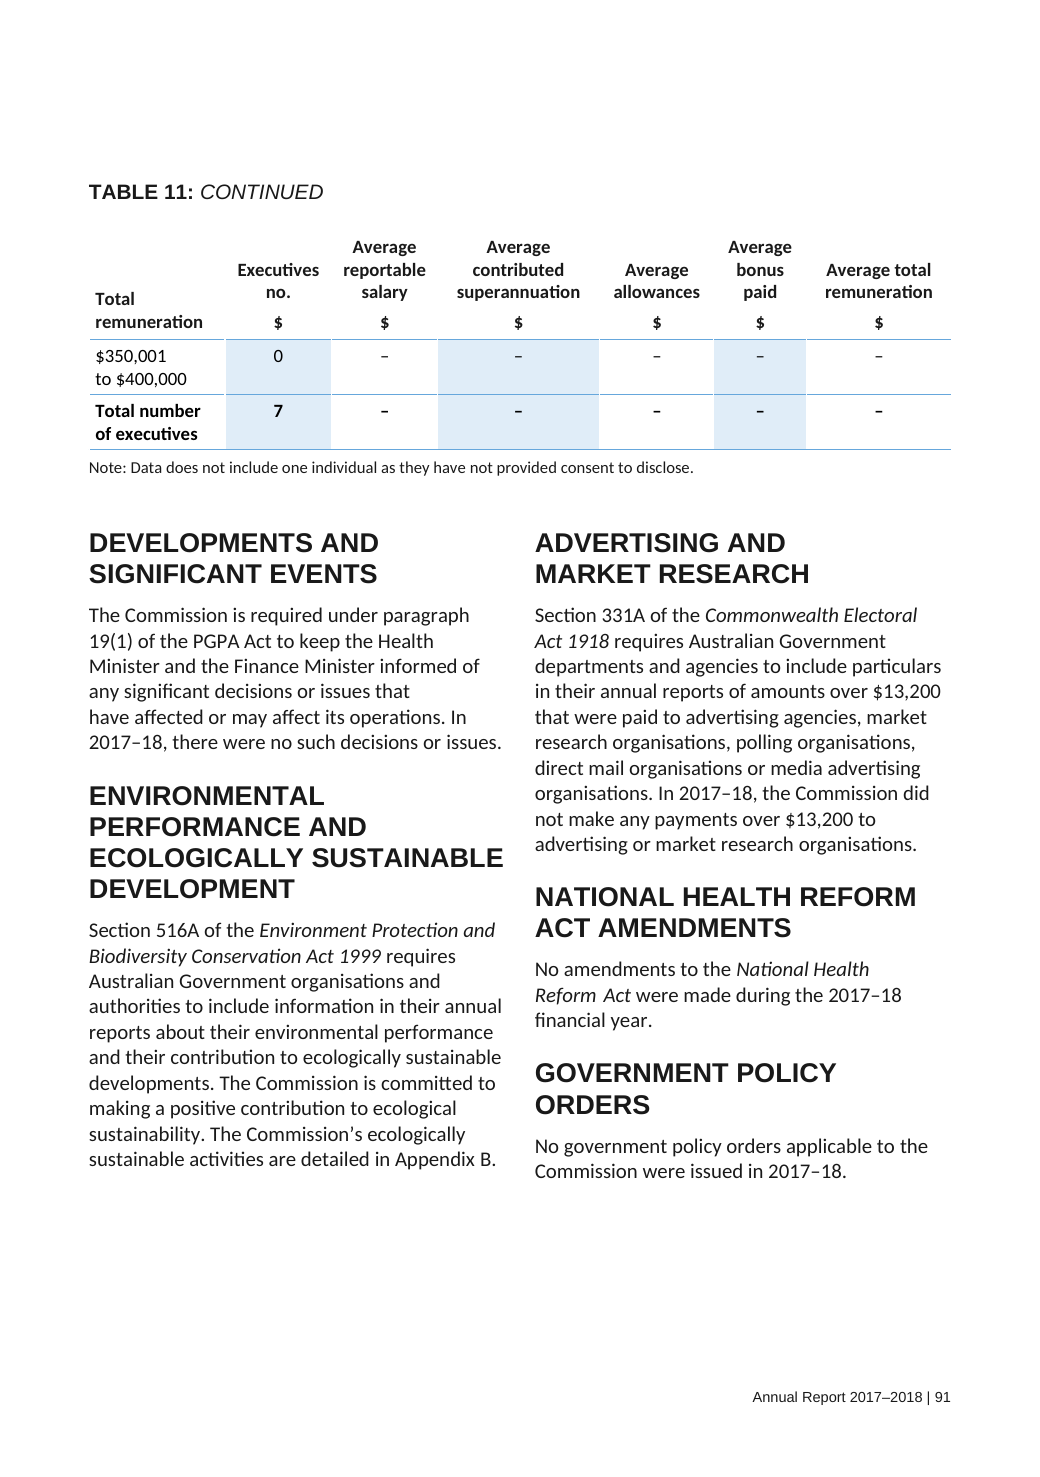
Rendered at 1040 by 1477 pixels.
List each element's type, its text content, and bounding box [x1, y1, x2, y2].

subtitle Environmental performance and ecologically sustainable development [89, 780, 505, 905]
table_cell – [714, 340, 806, 394]
table_cell – [332, 395, 437, 449]
table_cell – [600, 340, 713, 394]
table_header Total remuneration [89, 229, 225, 339]
table_cell – [714, 395, 806, 449]
text TABLE 11: CONTINUED [89, 178, 951, 203]
table_cell – [332, 340, 437, 394]
table_cell – [600, 395, 713, 449]
table_cell 7 [226, 395, 331, 449]
table_header Average contributed superannuation $ [438, 229, 599, 339]
text No amendments to the National Health Reform Act were made during the 2017–18 financial year. [534, 957, 951, 1033]
text Section 331A of the Commonwealth Electoral Act 1918 requires Australian Government departments and agencies to include particulars in their annual reports of amounts over $13,200 that were paid to advertising agencies, market research organisations, polling organisations, direct mail organisations or media advertising organisations. In 2017–18, the Commission did not make any payments over $13,200 to advertising or market research organisations. [534, 602, 951, 857]
table_header Average bonus paid $ [714, 229, 806, 339]
table_header Executives no. $ [225, 229, 331, 339]
table_cell – [438, 395, 599, 449]
subtitle Government policy orders [534, 1058, 951, 1120]
table_header Average total remuneration $ [806, 229, 951, 339]
table_cell – [438, 340, 599, 394]
table_cell Total number of executives [90, 395, 224, 449]
text No government policy orders applicable to the Commission were issued in 2017–18. [534, 1133, 951, 1184]
text Note: Data does not include one individual as they have not provided consent to disclose. [89, 457, 951, 477]
table_cell $350,001 to $400,000 [90, 340, 224, 394]
table_cell 0 [226, 340, 331, 394]
subtitle Developments and significant events [89, 527, 505, 590]
table_cell – [807, 395, 951, 449]
text Section 516A of the Environment Protection and Biodiversity Conservation Act 1999 requires Australian Government organisations and authorities to include information in their annual reports about their environmental performance and their contribution to ecologically sustainable developments. The Commission is committed to making a positive contribution to ecological sustainability. The Commission’s ecologically sustainable activities are detailed in Appendix B. [89, 917, 505, 1172]
table_cell – [807, 340, 951, 394]
table_header Average reportable salary $ [331, 229, 437, 339]
text The Commission is required under paragraph 19(1) of the PGPA Act to keep the Health Minister and the Finance Minister informed of any significant decisions or issues that have affected or may affect its operations. In 2017–18, there were no such decisions or issues. [89, 602, 505, 755]
subtitle National Health Reform Act amendments [534, 882, 951, 944]
table_header Average allowances $ [599, 229, 714, 339]
subtitle Advertising and market research [534, 527, 951, 590]
